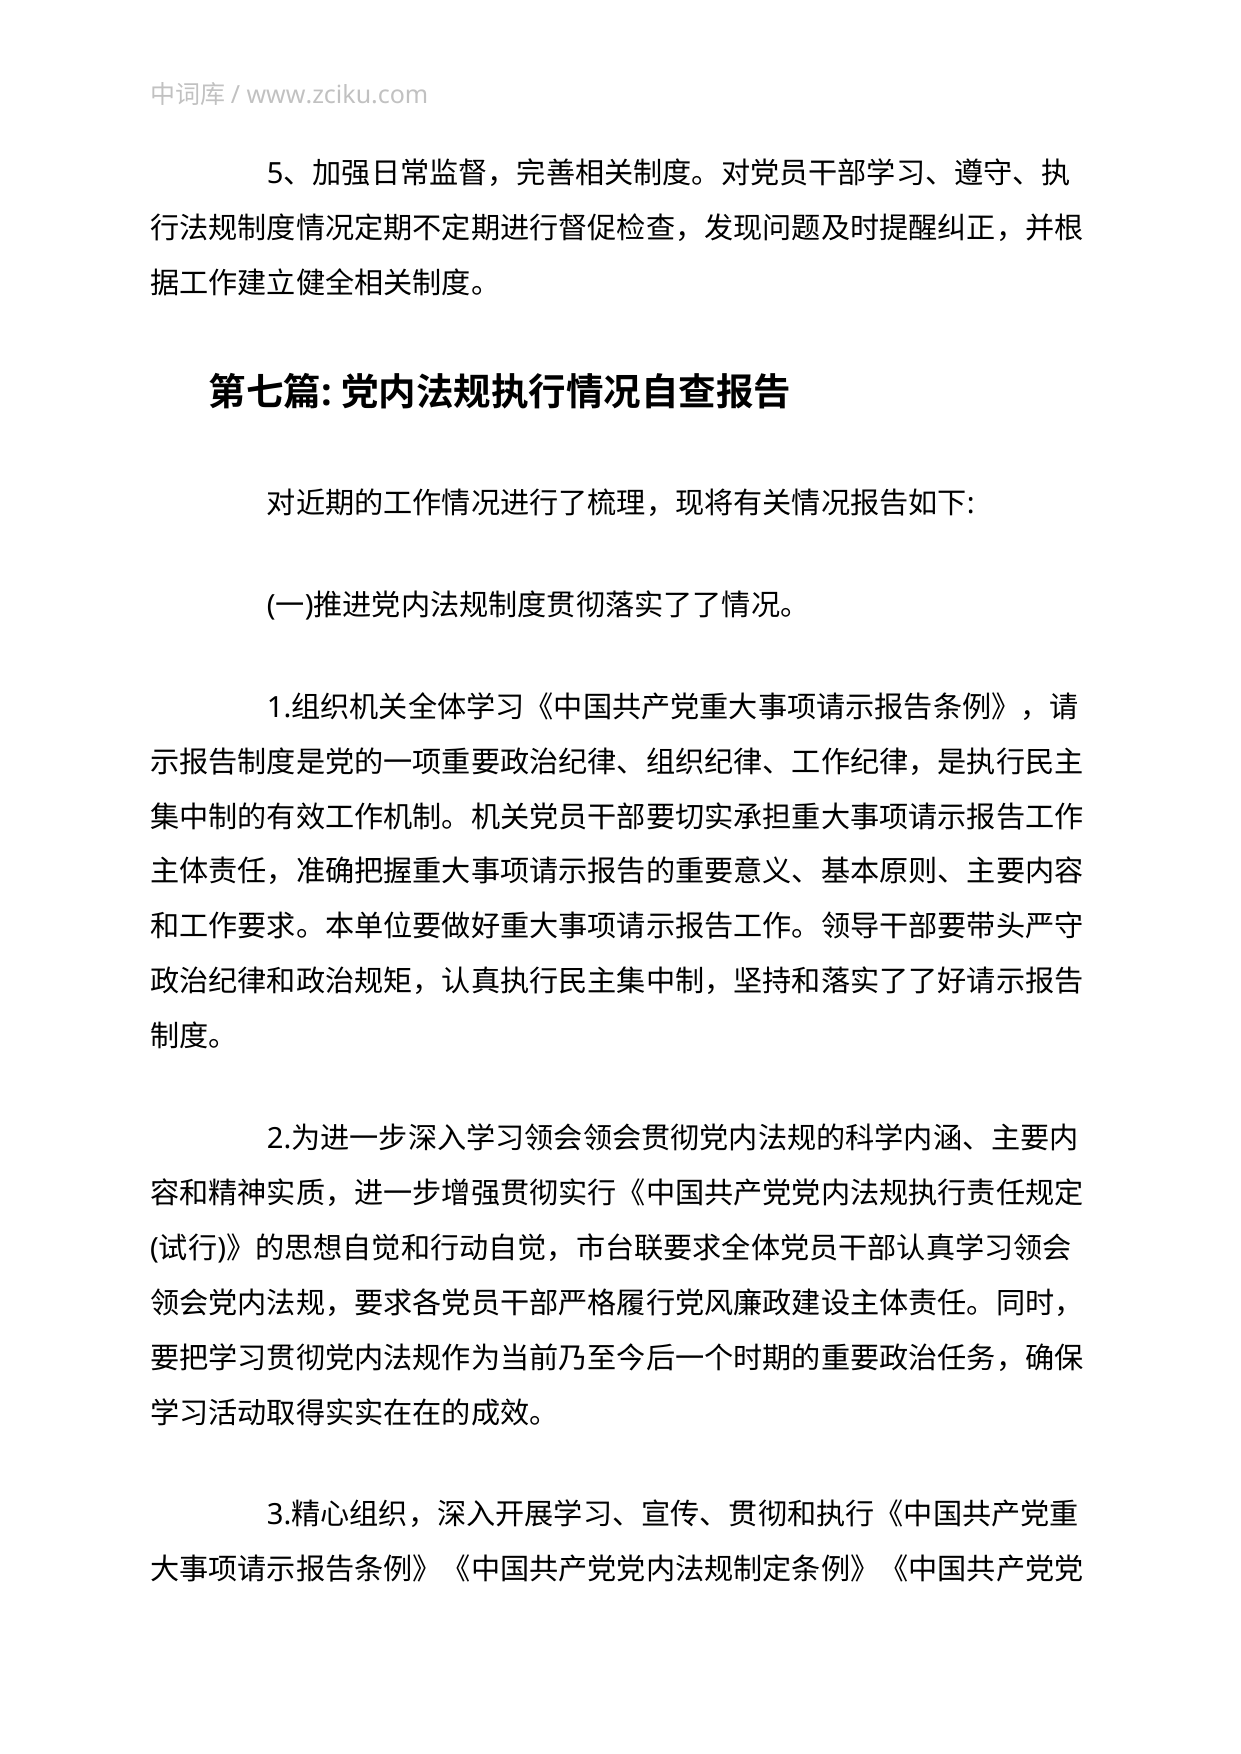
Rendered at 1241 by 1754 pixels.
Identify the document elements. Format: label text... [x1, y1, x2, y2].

text 1.组织机关全体学习《中国共产党重大事项请示报告条例》，请示报告制度是党的一项重要政治纪律、组织纪律、工作纪律，是执行民主集中制的有效工作机制。机关党员干部要切实承担重大事项请示报告工作主体责任，准确把握重大事项请示报告的重要意义、基本原则、主要内容和工作要求。本单位要做好重大事项请示报告工作。领导干部要带头严守政治纪律和政治规矩，认真执行民主集中制，坚持和落实了了好请示报告制度。 [150, 683, 1090, 1055]
text 对近期的工作情况进行了梳理，现将有关情况报告如下: [150, 479, 1090, 522]
text 5、加强日常监督，完善相关制度。对党员干部学习、遵守、执行法规制度情况定期不定期进行督促检查，发现问题及时提醒纠正，并根据工作建立健全相关制度。 [150, 150, 1090, 302]
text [150, 1491, 1090, 1588]
text (一)推进党内法规制度贯彻落实了了情况。 [150, 581, 1090, 624]
text 第七篇: 党内法规执行情况自查报告 [150, 362, 1090, 416]
text 2.为进一步深入学习领会领会贯彻党内法规的科学内涵、主要内容和精神实质，进一步增强贯彻实行《中国共产党党内法规执行责任规定(试行)》的思想自觉和行动自觉，市台联要求全体党员干部认真学习领会领会党内法规，要求各党员干部严格履行党风廉政建设主体责任。同时，要把学习贯彻党内法规作为当前乃至今后一个时期的重要政治任务，确保学习活动取得实实在在的成效。 [150, 1114, 1090, 1431]
